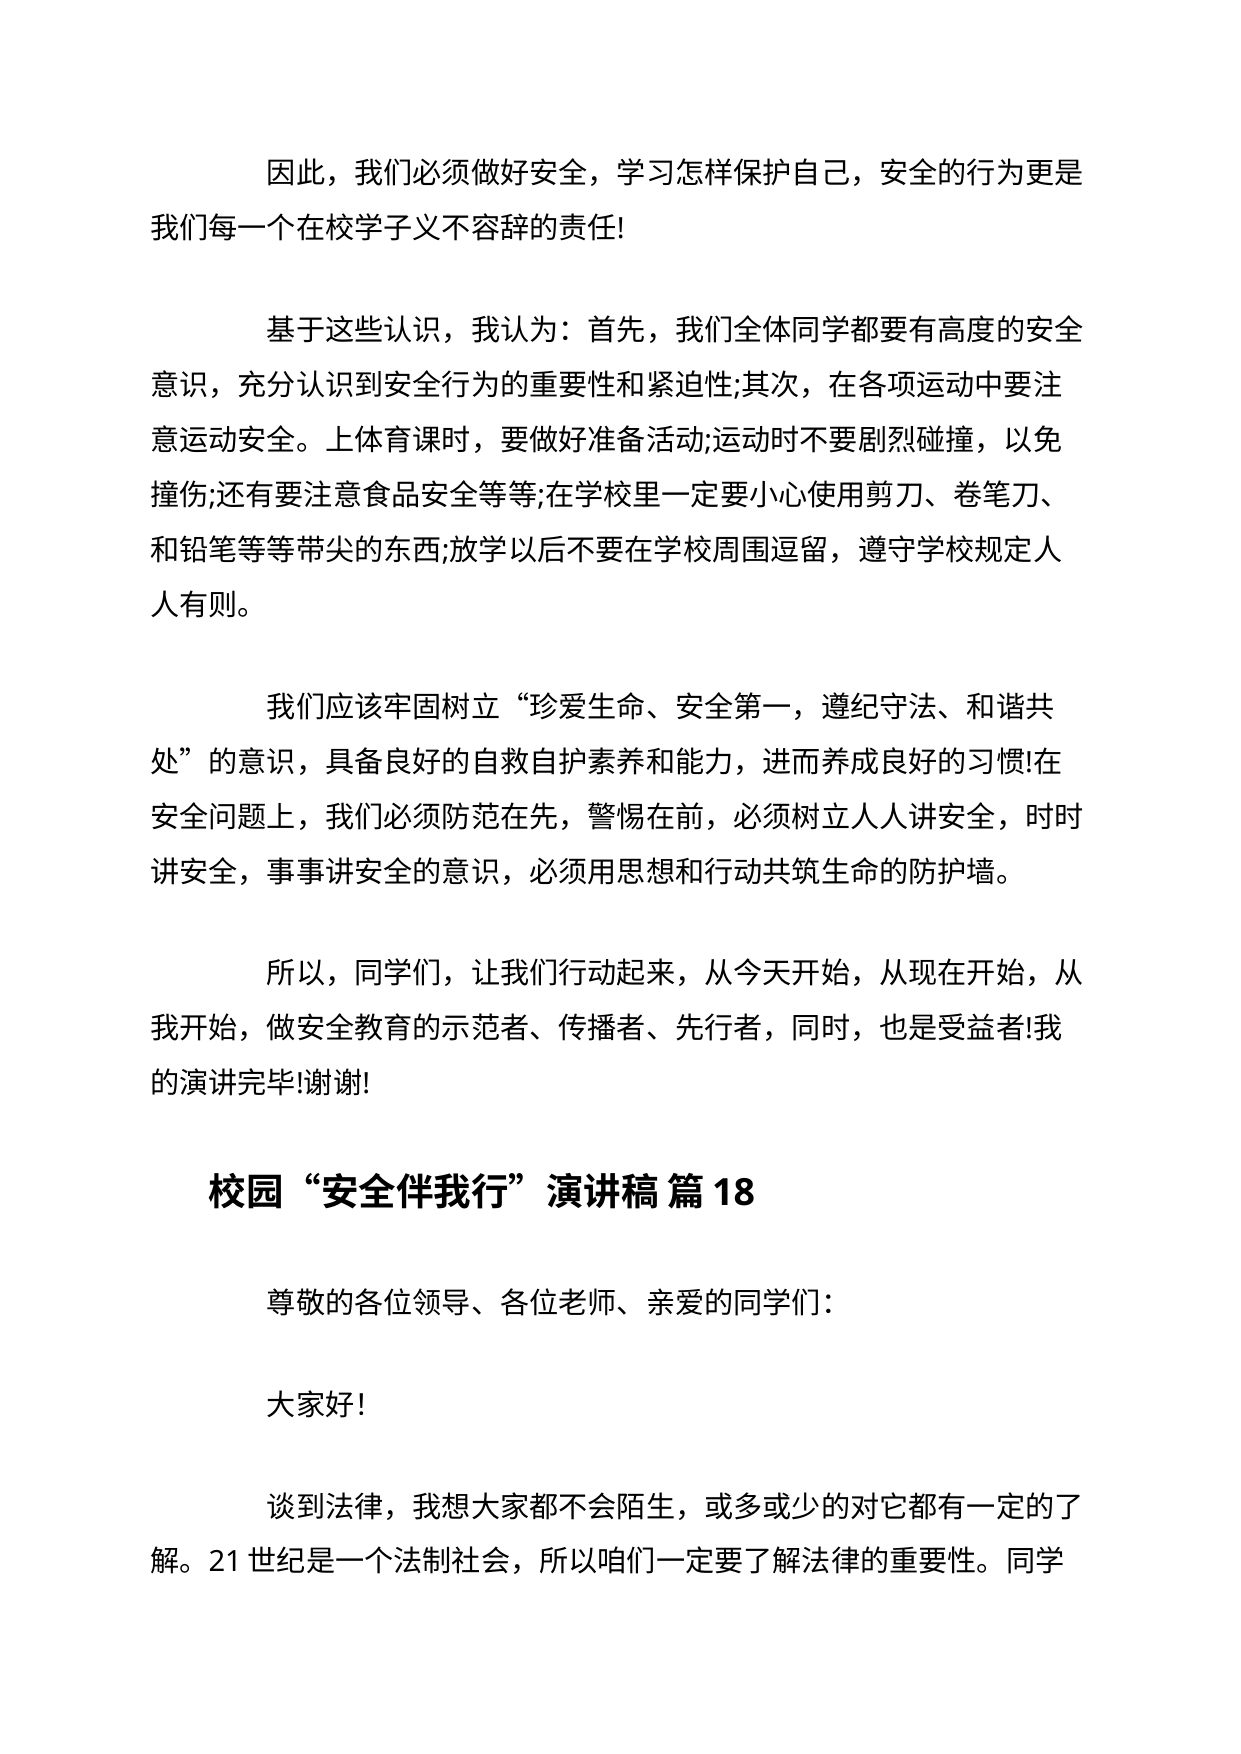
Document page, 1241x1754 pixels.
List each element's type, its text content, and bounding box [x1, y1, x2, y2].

text 尊敬的各位领导、各位老师、亲爱的同学们： [150, 1279, 1090, 1322]
text 所以，同学们，让我们行动起来，从今天开始，从现在开始，从我开始，做安全教育的示范者、传播者、先行者，同时，也是受益者!我的演讲完毕!谢谢! [150, 950, 1090, 1102]
text 校园“安全伴我行”演讲稿 篇18 [150, 1162, 1090, 1216]
text 我们应该牢固树立“珍爱生命、安全第一，遵纪守法、和谐共处”的意识，具备良好的自救自护素养和能力，进而养成良好的习惯!在安全问题上，我们必须防范在先，警惕在前，必须树立人人讲安全，时时讲安全，事事讲安全的意识，必须用思想和行动共筑生命的防护墙。 [150, 683, 1090, 891]
text 因此，我们必须做好安全，学习怎样保护自己，安全的行为更是我们每一个在校学子义不容辞的责任! [150, 150, 1090, 247]
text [150, 1483, 1090, 1580]
text 基于这些认识，我认为：首先，我们全体同学都要有高度的安全意识，充分认识到安全行为的重要性和紧迫性;其次，在各项运动中要注意运动安全。上体育课时，要做好准备活动;运动时不要剧烈碰撞，以免撞伤;还有要注意食品安全等等;在学校里一定要小心使用剪刀、卷笔刀、和铅笔等等带尖的东西;放学以后不要在学校周围逗留，遵守学校规定人人有则。 [150, 307, 1090, 624]
text 大家好！ [150, 1381, 1090, 1424]
